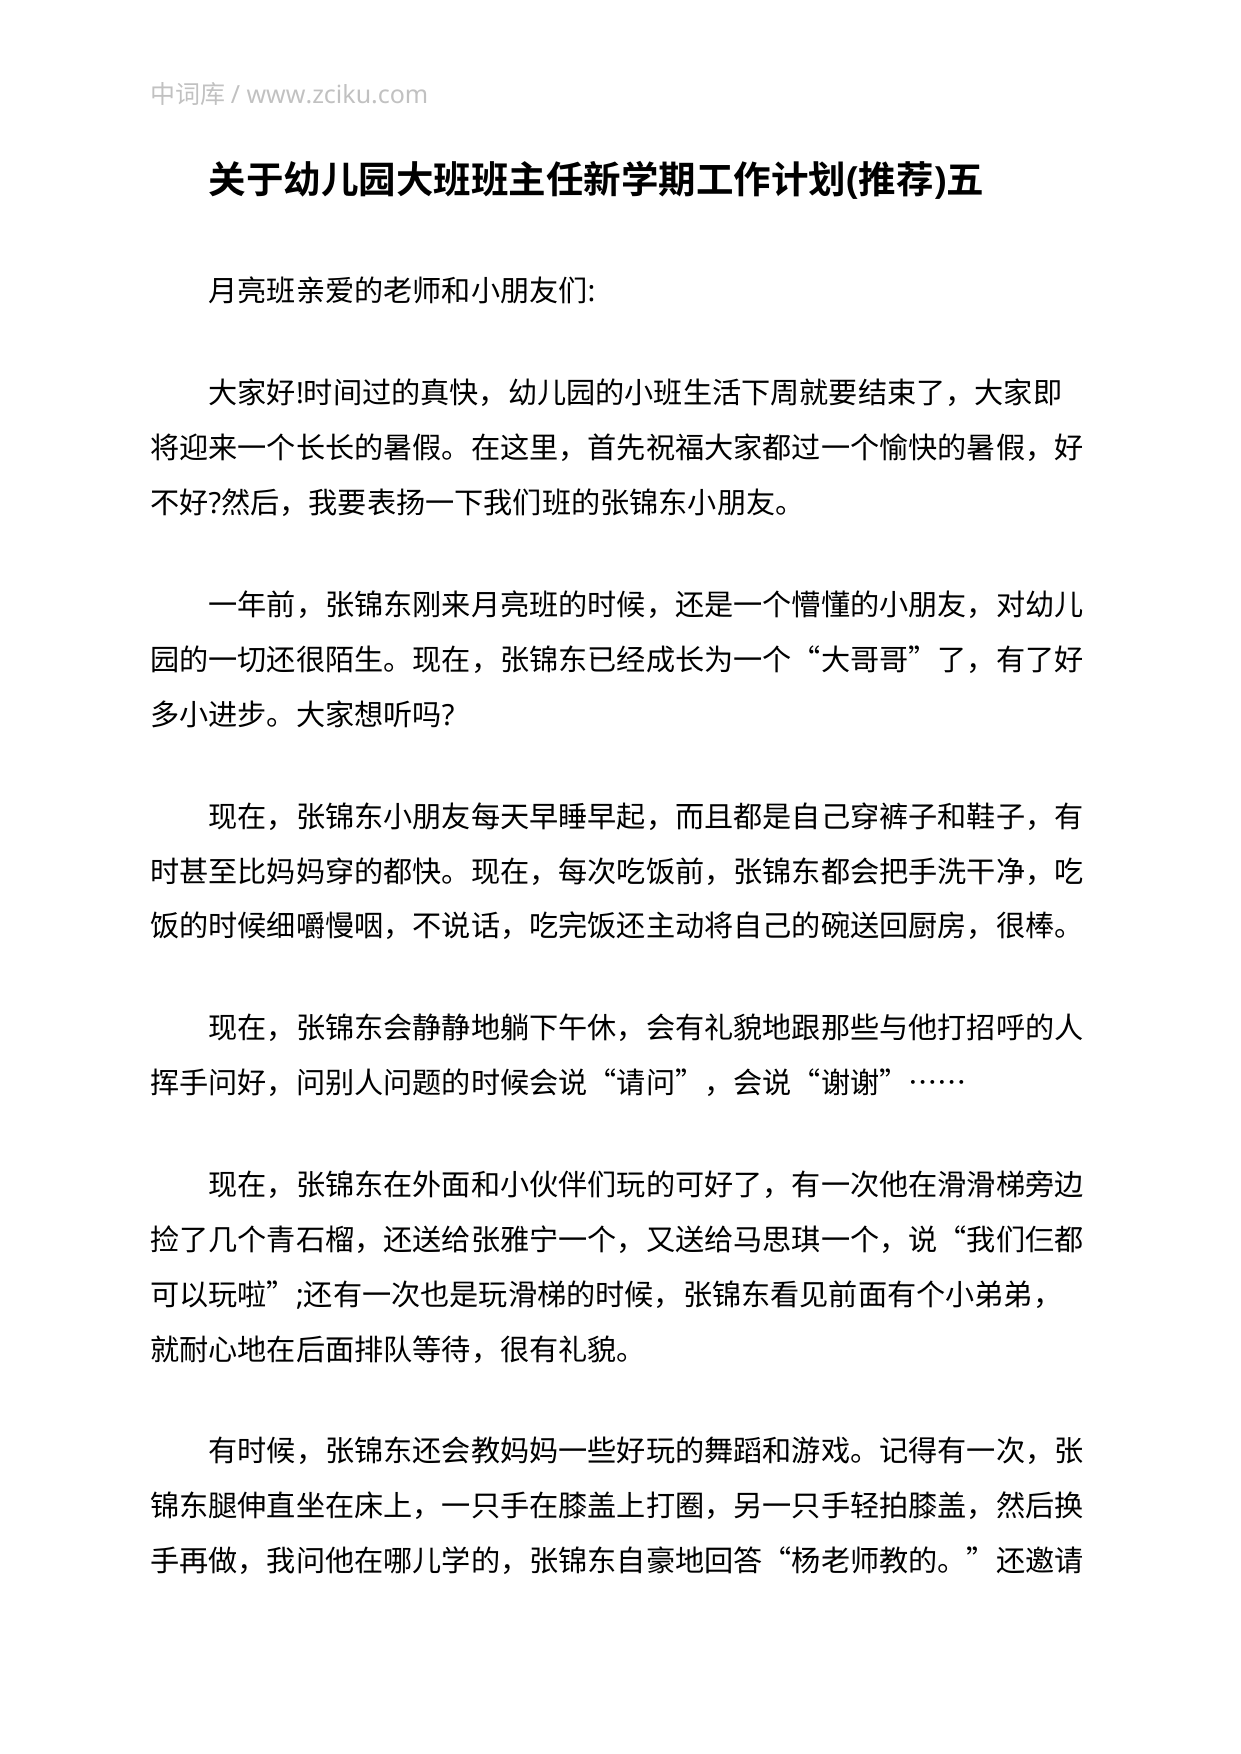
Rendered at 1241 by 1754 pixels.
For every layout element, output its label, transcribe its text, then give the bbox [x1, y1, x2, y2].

text 月亮班亲爱的老师和小朋友们: [150, 268, 1090, 310]
text 现在，张锦东在外面和小伙伴们玩的可好了，有一次他在滑滑梯旁边捡了几个青石榴，还送给张雅宁一个，又送给马思琪一个，说“我们仨都可以玩啦”;还有一次也是玩滑梯的时候，张锦东看见前面有个小弟弟，就耐心地在后面排队等待，很有礼貌。 [150, 1161, 1090, 1368]
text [150, 1428, 1090, 1580]
text 现在，张锦东会静静地躺下午休，会有礼貌地跟那些与他打招呼的人挥手问好，问别人问题的时候会说“请问”，会说“谢谢”…… [150, 1005, 1090, 1102]
text 大家好!时间过的真快，幼儿园的小班生活下周就要结束了，大家即将迎来一个长长的暑假。在这里，首先祝福大家都过一个愉快的暑假，好不好?然后，我要表扬一下我们班的张锦东小朋友。 [150, 369, 1090, 522]
text 现在，张锦东小朋友每天早睡早起，而且都是自己穿裤子和鞋子，有时甚至比妈妈穿的都快。现在，每次吃饭前，张锦东都会把手洗干净，吃饭的时候细嚼慢咽，不说话，吃完饭还主动将自己的碗送回厨房，很棒。 [150, 793, 1090, 945]
text 一年前，张锦东刚来月亮班的时候，还是一个懵懂的小朋友，对幼儿园的一切还很陌生。现在，张锦东已经成长为一个“大哥哥”了，有了好多小进步。大家想听吗? [150, 581, 1090, 734]
text 关于幼儿园大班班主任新学期工作计划(推荐)五 [150, 150, 1090, 204]
